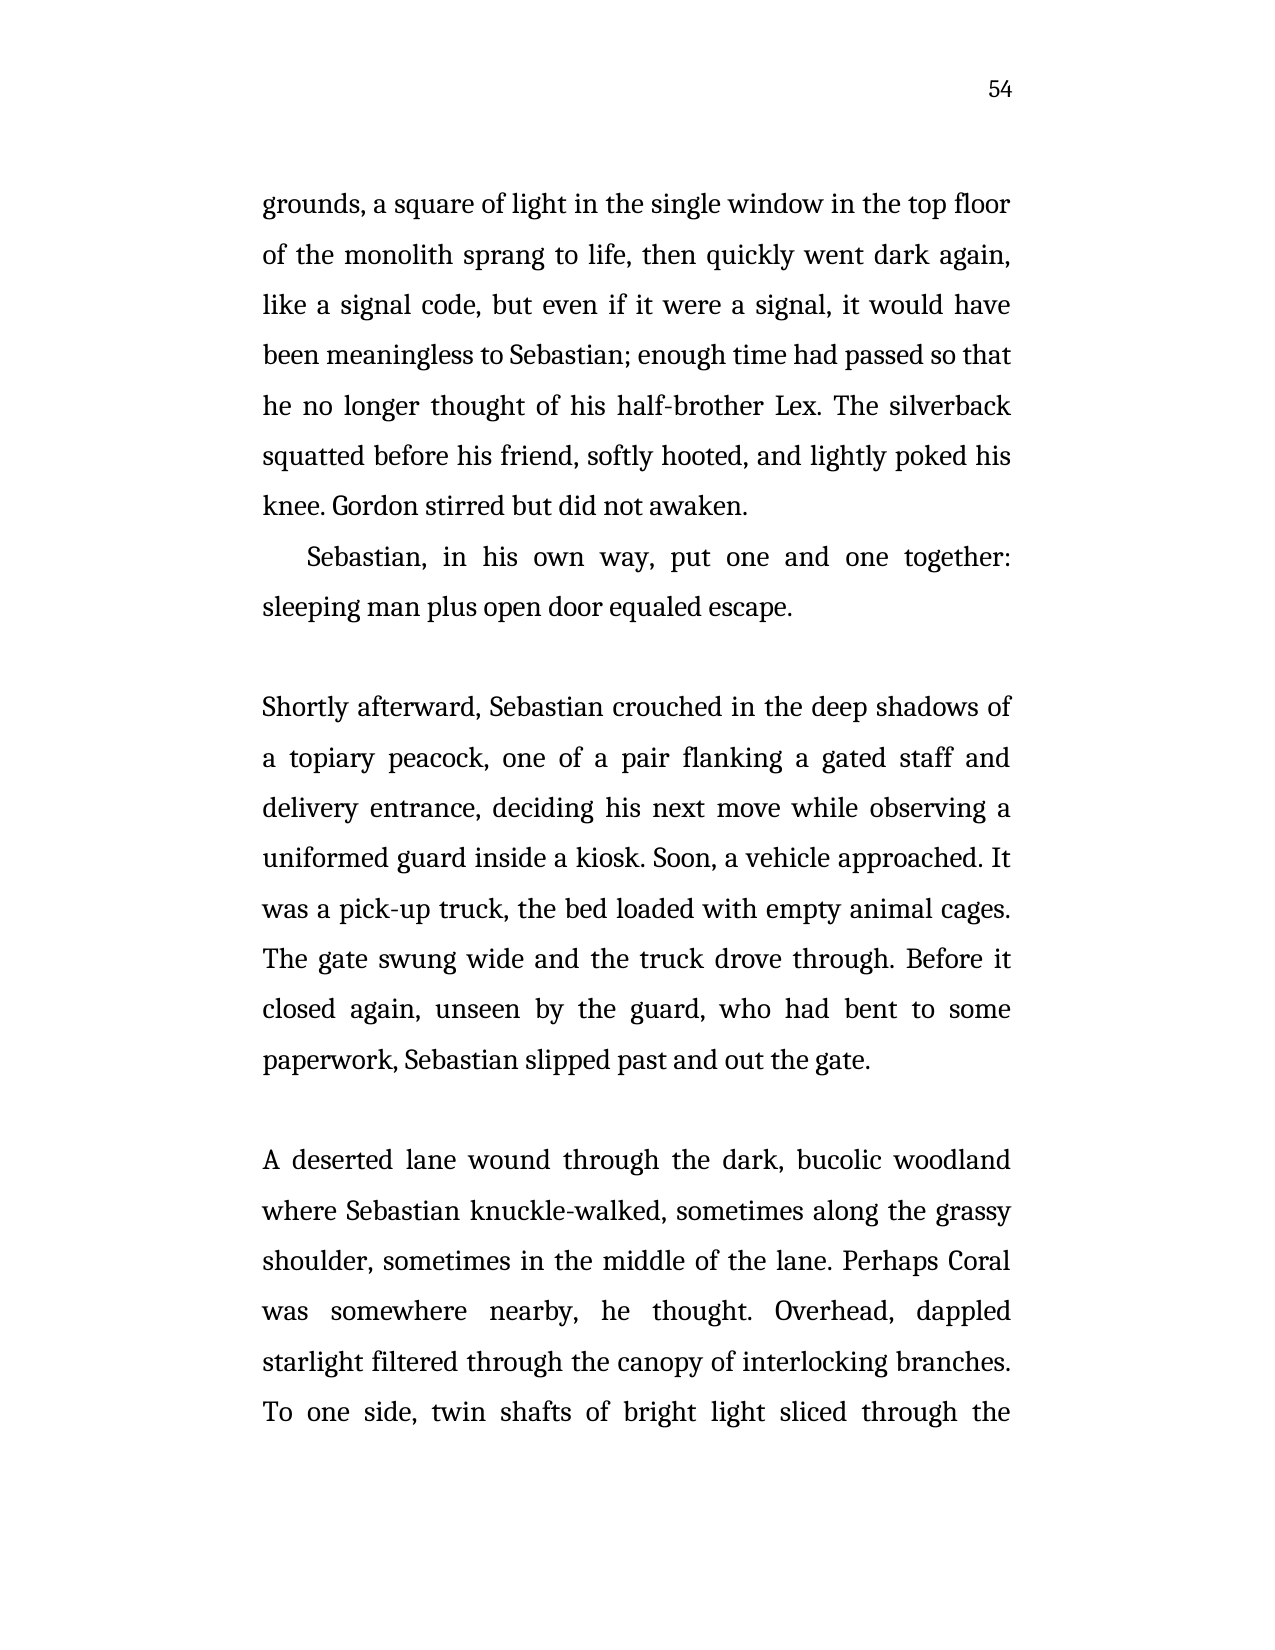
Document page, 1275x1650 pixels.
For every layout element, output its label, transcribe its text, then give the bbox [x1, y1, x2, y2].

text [262, 187, 1012, 523]
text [262, 1143, 1012, 1428]
text Sebastian, in his own way, put one and one together: sleeping man plus open door equaled escape. [262, 540, 1012, 623]
text Shortly afterward, Sebastian crouched in the deep shadows of a topiary peacock, one of a pair flanking a gated staff and delivery entrance, deciding his next move while observing a uniformed guard inside a kiosk. Soon, a vehicle approached. It was a pick-up truck, the bed loaded with empty animal cages. The gate swung wide and the truck drove through. Before it closed again, unseen by the guard, who had bent to some paperwork, Sebastian slipped past and out the gate. [262, 691, 1012, 1076]
